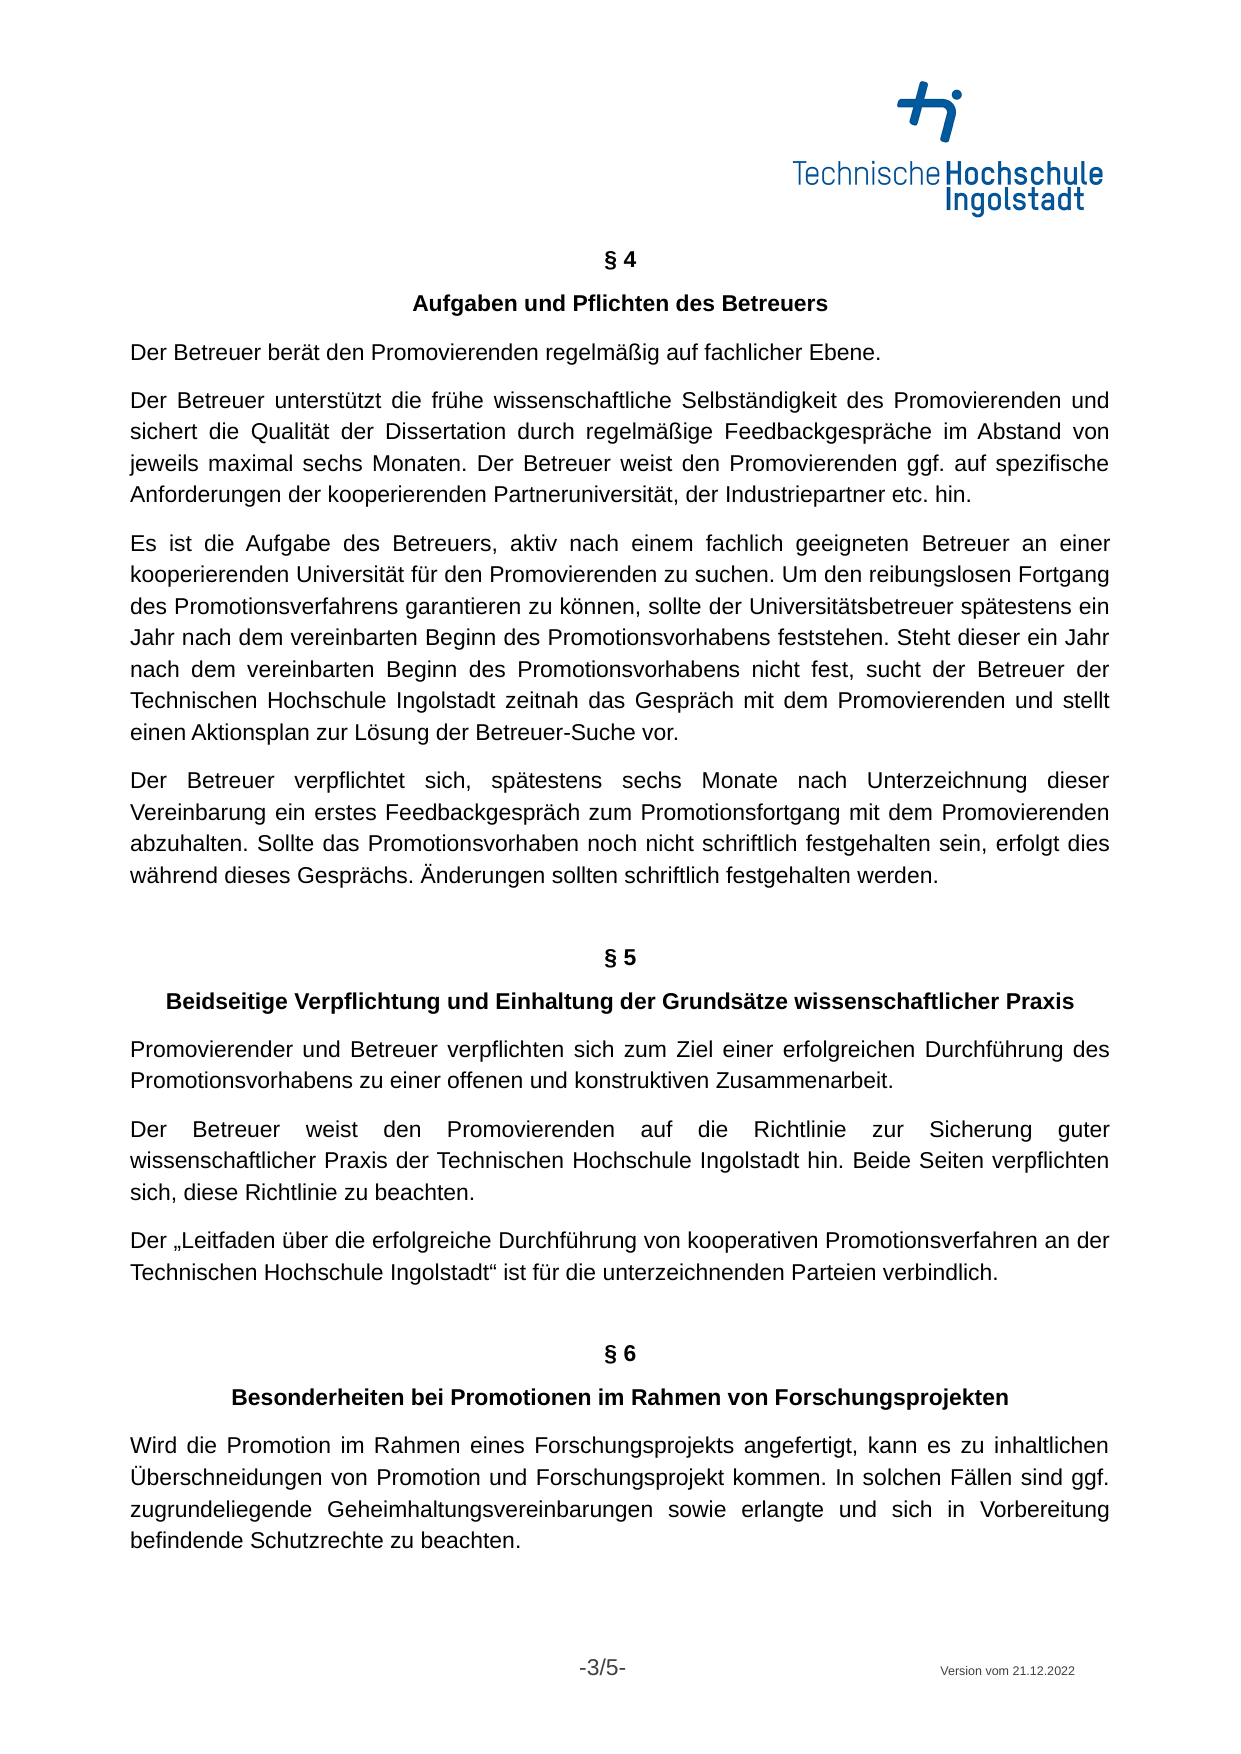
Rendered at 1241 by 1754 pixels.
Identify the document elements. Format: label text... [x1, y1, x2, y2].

subtitle § 4 [130, 246, 1110, 273]
text Der Betreuer berät den Promovierenden regelmäßig auf fachlicher Ebene. [130, 338, 1110, 365]
subtitle § 5 [130, 943, 1110, 970]
text Besonderheiten bei Promotionen im Rahmen von Forschungsprojekten [130, 1384, 1110, 1411]
text Es ist die Aufgabe des Betreuers, aktiv nach einem fachlich geeigneten Betreuer an einer kooperierenden Universität für den Promovierenden zu suchen. Um den reibungslosen Fortgang des Promotionsverfahrens garantieren zu können, sollte der Universitätsbetreuer spätestens ein Jahr nach dem vereinbarten Beginn des Promotionsvorhabens feststehen. Steht dieser ein Jahr nach dem vereinbarten Beginn des Promotionsvorhabens nicht fest, sucht der Betreuer der Technischen Hochschule Ingolstadt zeitnah das Gespräch mit dem Promovierenden und stellt einen Aktionsplan zur Lösung der Betreuer-Suche vor. [130, 530, 1110, 745]
text Beidseitige Verpflichtung und Einhaltung der Grundsätze wissenschaftlicher Praxis [130, 988, 1110, 1014]
text Der „Leitfaden über die erfolgreiche Durchführung von kooperativen Promotionsverfahren an der Technischen Hochschule Ingolstadt“ ist für die unterzeichnenden Parteien verbindlich. [130, 1227, 1110, 1285]
text Der Betreuer weist den Promovierenden auf die Richtlinie zur Sicherung guter wissenschaftlicher Praxis der Technischen Hochschule Ingolstadt hin. Beide Seiten verpflichten sich, diese Richtlinie zu beachten. [130, 1116, 1110, 1205]
text Wird die Promotion im Rahmen eines Forschungsprojekts angefertigt, kann es zu inhaltlichen Überschneidungen von Promotion und Forschungsprojekt kommen. In solchen Fällen sind ggf. zugrundeliegende Geheimhaltungsvereinbarungen sowie erlangte und sich in Vorbereitung befindende Schutzrechte zu beachten. [130, 1432, 1110, 1553]
picture [785, 73, 1111, 227]
text § 6 [130, 1340, 1110, 1366]
text Promovierender und Betreuer verpflichten sich zum Ziel einer erfolgreichen Durchführung des Promotionsvorhabens zu einer offenen und konstruktiven Zusammenarbeit. [130, 1036, 1110, 1094]
text Aufgaben und Pflichten des Betreuers [130, 290, 1110, 317]
text Der Betreuer unterstützt die frühe wissenschaftliche Selbständigkeit des Promovierenden und sichert die Qualität der Dissertation durch regelmäßige Feedbackgespräche im Abstand von jeweils maximal sechs Monaten. Der Betreuer weist den Promovierenden ggf. auf spezifische Anforderungen der kooperierenden Partneruniversität, der Industriepartner etc. hin. [130, 387, 1110, 508]
text Der Betreuer verpflichtet sich, spätestens sechs Monate nach Unterzeichnung dieser Vereinbarung ein erstes Feedbackgespräch zum Promotionsfortgang mit dem Promovierenden abzuhalten. Sollte das Promotionsvorhaben noch nicht schriftlich festgehalten sein, erfolgt dies während dieses Gesprächs. Änderungen sollten schriftlich festgehalten werden. [130, 767, 1110, 888]
